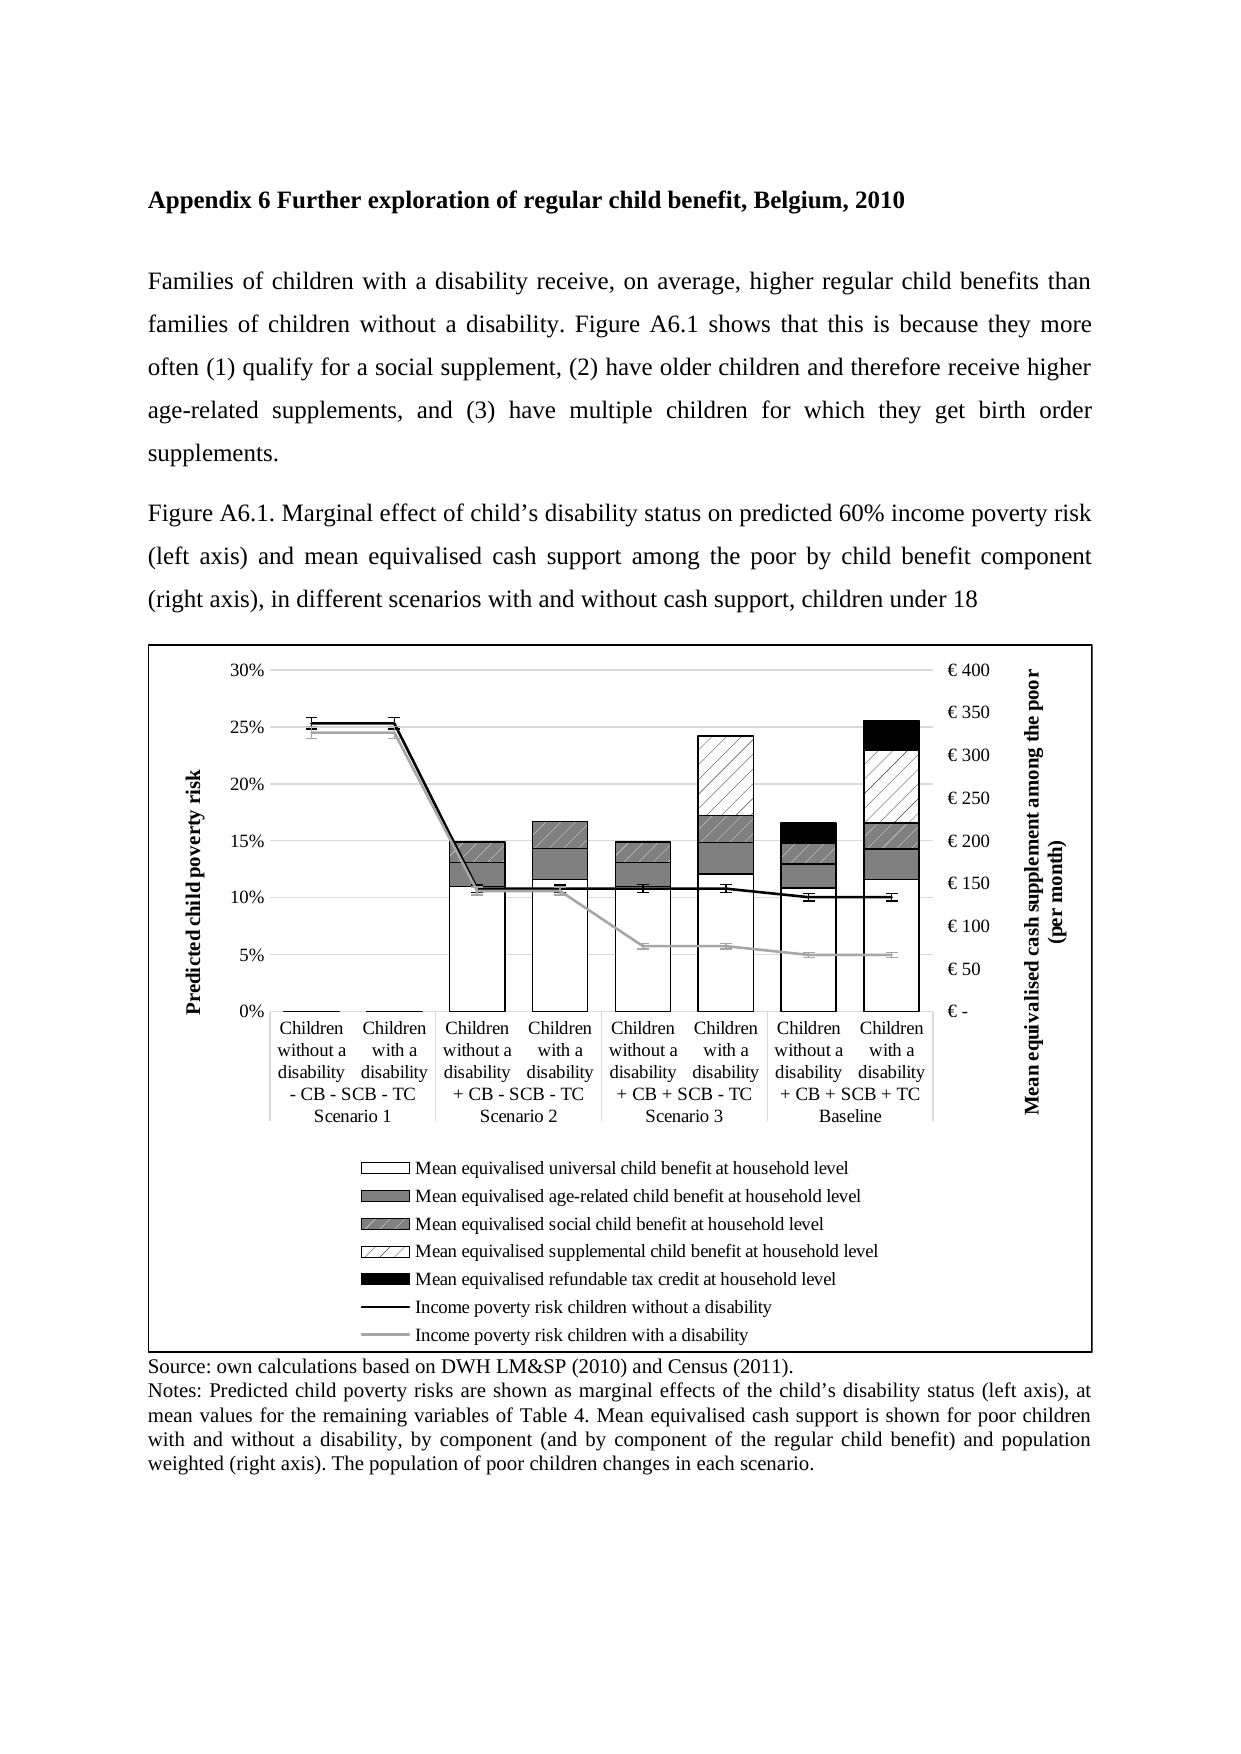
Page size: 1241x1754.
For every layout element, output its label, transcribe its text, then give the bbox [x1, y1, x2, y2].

text Source: own calculations based on DWH LM&SP (2010) and Census (2011). [148, 1354, 1093, 1378]
text Families of children with a disability receive, on average, higher regular child benefits than families of children without a disability. Figure A6.1 shows that this is because they more often (1) qualify for a social supplement, (2) have older children and therefore receive higher age-related supplements, and (3) have multiple children for which they get birth order supplements. [148, 266, 1093, 467]
text Figure A6.1. Marginal effect of child’s disability status on predicted 60% income poverty risk (left axis) and mean equivalised cash support among the poor by child benefit component (right axis), in different scenarios with and without cash support, children under 18 [148, 498, 1093, 613]
subtitle Appendix 6 Further exploration of regular child benefit, Belgium, 2010 [148, 185, 1093, 214]
text Notes: Predicted child poverty risks are shown as marginal effects of the child’s disability status (left axis), at mean values for the remaining variables of Table 4. Mean equivalised cash support is shown for poor children with and without a disability, by component (and by component of the regular child benefit) and population weighted (right axis). The population of poor children changes in each scenario. [148, 1378, 1093, 1475]
